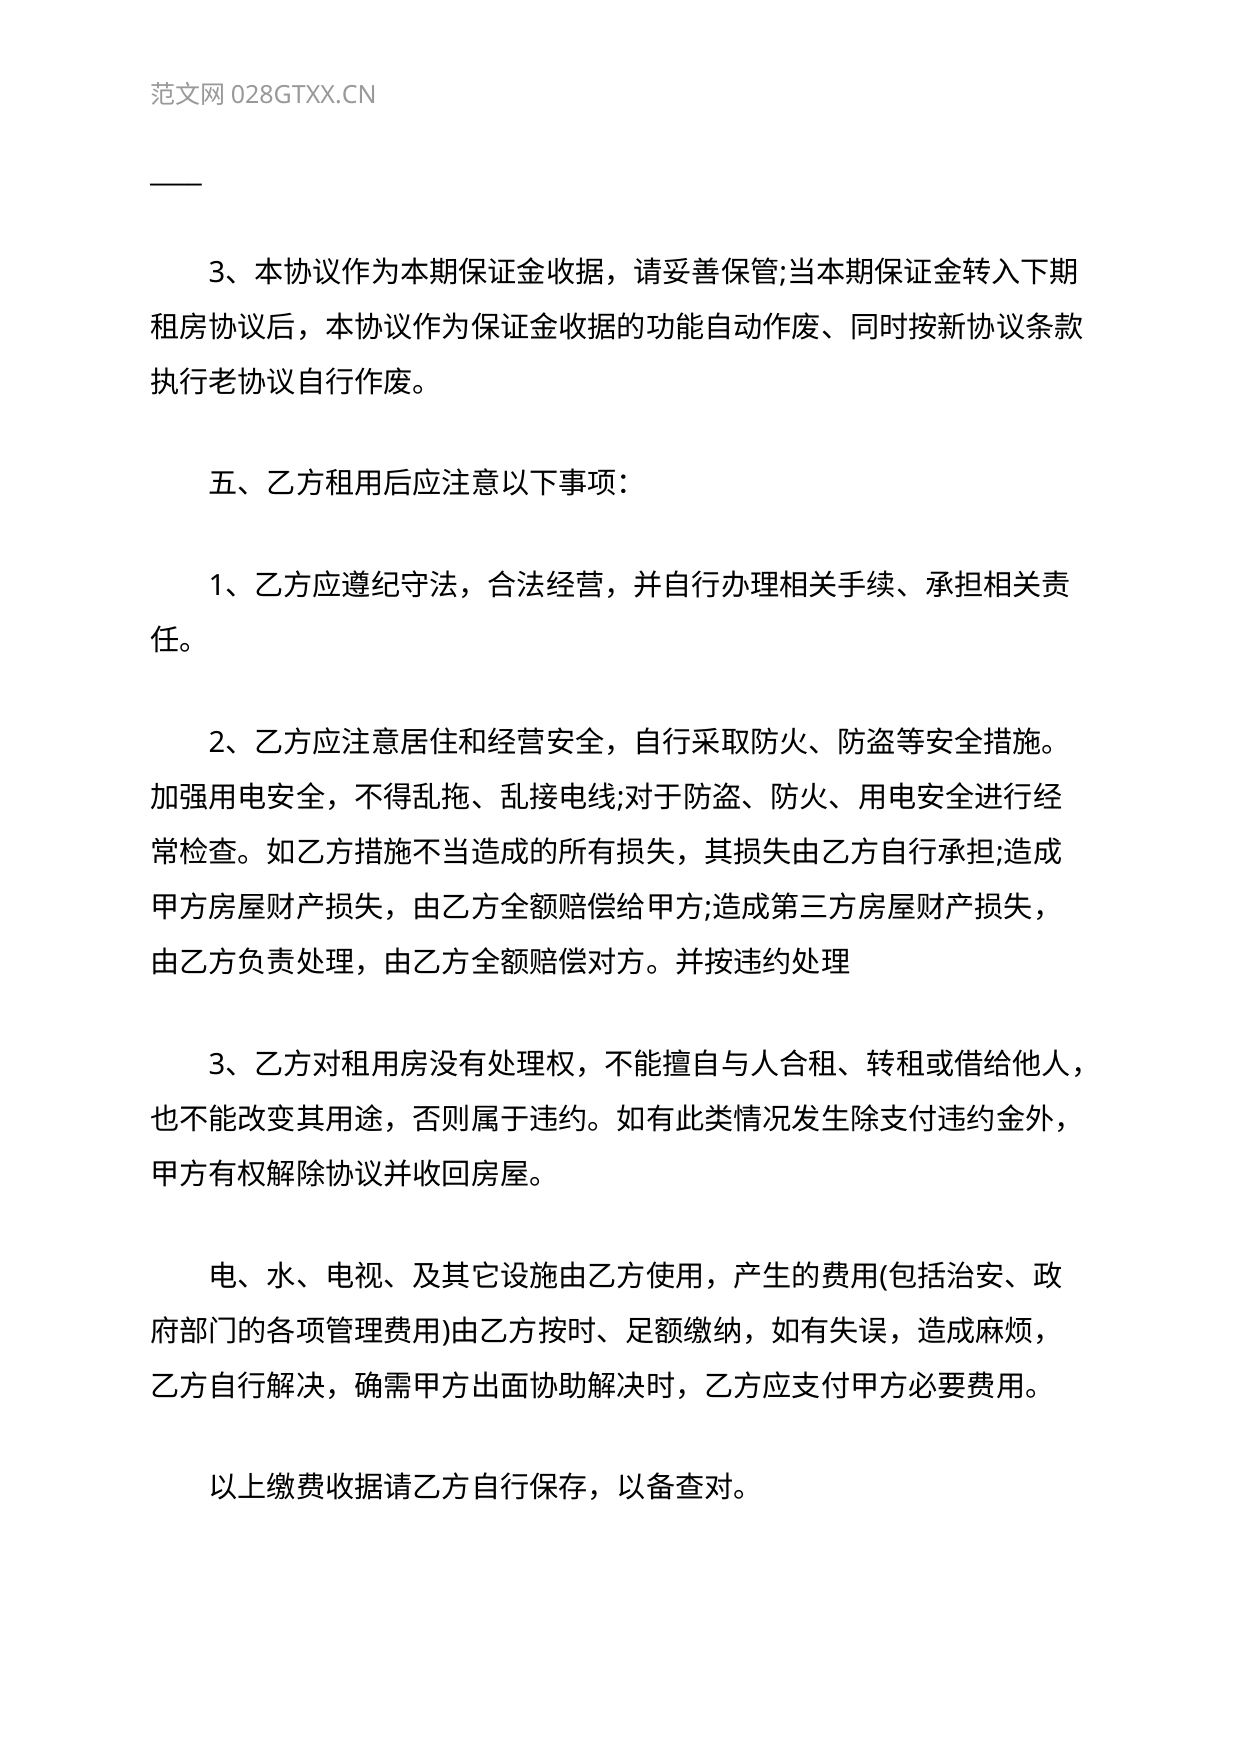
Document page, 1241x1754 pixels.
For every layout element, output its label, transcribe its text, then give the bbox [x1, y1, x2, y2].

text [150, 150, 1090, 190]
text 3、本协议作为本期保证金收据，请妥善保管;当本期保证金转入下期租房协议后，本协议作为保证金收据的功能自动作废、同时按新协议条款执行老协议自行作废。 [150, 248, 1090, 401]
text 2、乙方应注意居住和经营安全，自行采取防火、防盗等安全措施。加强用电安全，不得乱拖、乱接电线;对于防盗、防火、用电安全进行经常检查。如乙方措施不当造成的所有损失，其损失由乙方自行承担;造成甲方房屋财产损失，由乙方全额赔偿给甲方;造成第三方房屋财产损失，由乙方负责处理，由乙方全额赔偿对方。并按违约处理 [150, 719, 1090, 981]
text 3、乙方对租用房没有处理权，不能擅自与人合租、转租或借给他人，也不能改变其用途，否则属于违约。如有此类情况发生除支付违约金外，甲方有权解除协议并收回房屋。 [150, 1040, 1090, 1193]
text 以上缴费收据请乙方自行保存，以备查对。 [150, 1464, 1090, 1506]
text 五、乙方租用后应注意以下事项： [150, 460, 1090, 502]
text 电、水、电视、及其它设施由乙方使用，产生的费用(包括治安、政府部门的各项管理费用)由乙方按时、足额缴纳，如有失误，造成麻烦，乙方自行解决，确需甲方出面协助解决时，乙方应支付甲方必要费用。 [150, 1252, 1090, 1404]
text 1、乙方应遵纪守法，合法经营，并自行办理相关手续、承担相关责任。 [150, 562, 1090, 659]
